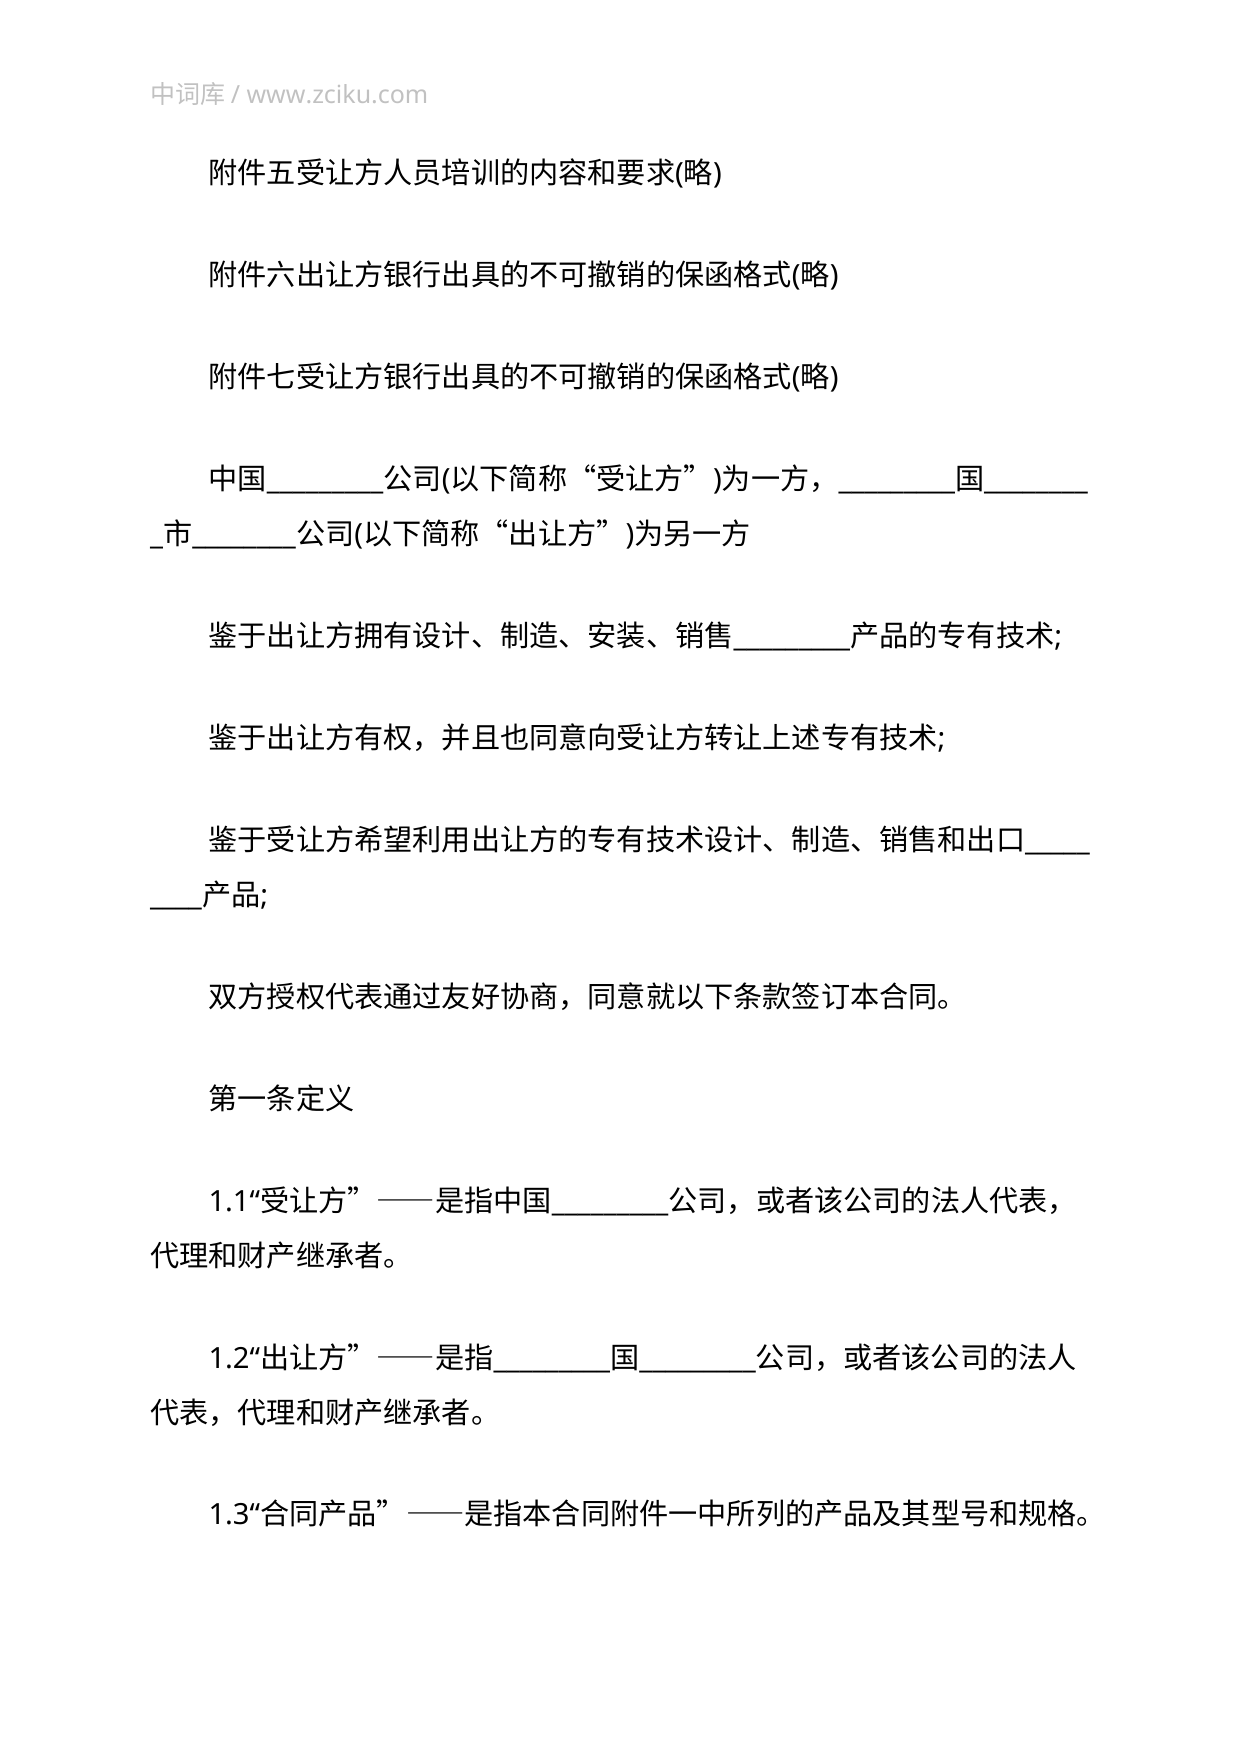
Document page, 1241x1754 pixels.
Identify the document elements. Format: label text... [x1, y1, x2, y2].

text 鉴于受让方希望利用出让方的专有技术设计、制造、销售和出口_________产品; [150, 817, 1090, 914]
text 附件七受让方银行出具的不可撤销的保函格式(略) [150, 354, 1090, 396]
text 1.3“合同产品”――是指本合同附件一中所列的产品及其型号和规格。 [150, 1491, 1090, 1533]
text 1.1“受让方”――是指中国_________公司，或者该公司的法人代表，代理和财产继承者。 [150, 1177, 1090, 1275]
text 中国_________公司(以下简称“受让方”)为一方，_________国_________市________公司(以下简称“出让方”)为另一方 [150, 456, 1090, 553]
text 鉴于出让方有权，并且也同意向受让方转让上述专有技术; [150, 715, 1090, 757]
text 附件五受让方人员培训的内容和要求(略) [150, 150, 1090, 192]
text 附件六出让方银行出具的不可撤销的保函格式(略) [150, 252, 1090, 294]
text 鉴于出让方拥有设计、制造、安装、销售_________产品的专有技术; [150, 613, 1090, 655]
text 1.2“出让方”――是指_________国_________公司，或者该公司的法人代表，代理和财产继承者。 [150, 1334, 1090, 1431]
text 第一条定义 [150, 1076, 1090, 1118]
text 双方授权代表通过友好协商，同意就以下条款签订本合同。 [150, 974, 1090, 1016]
